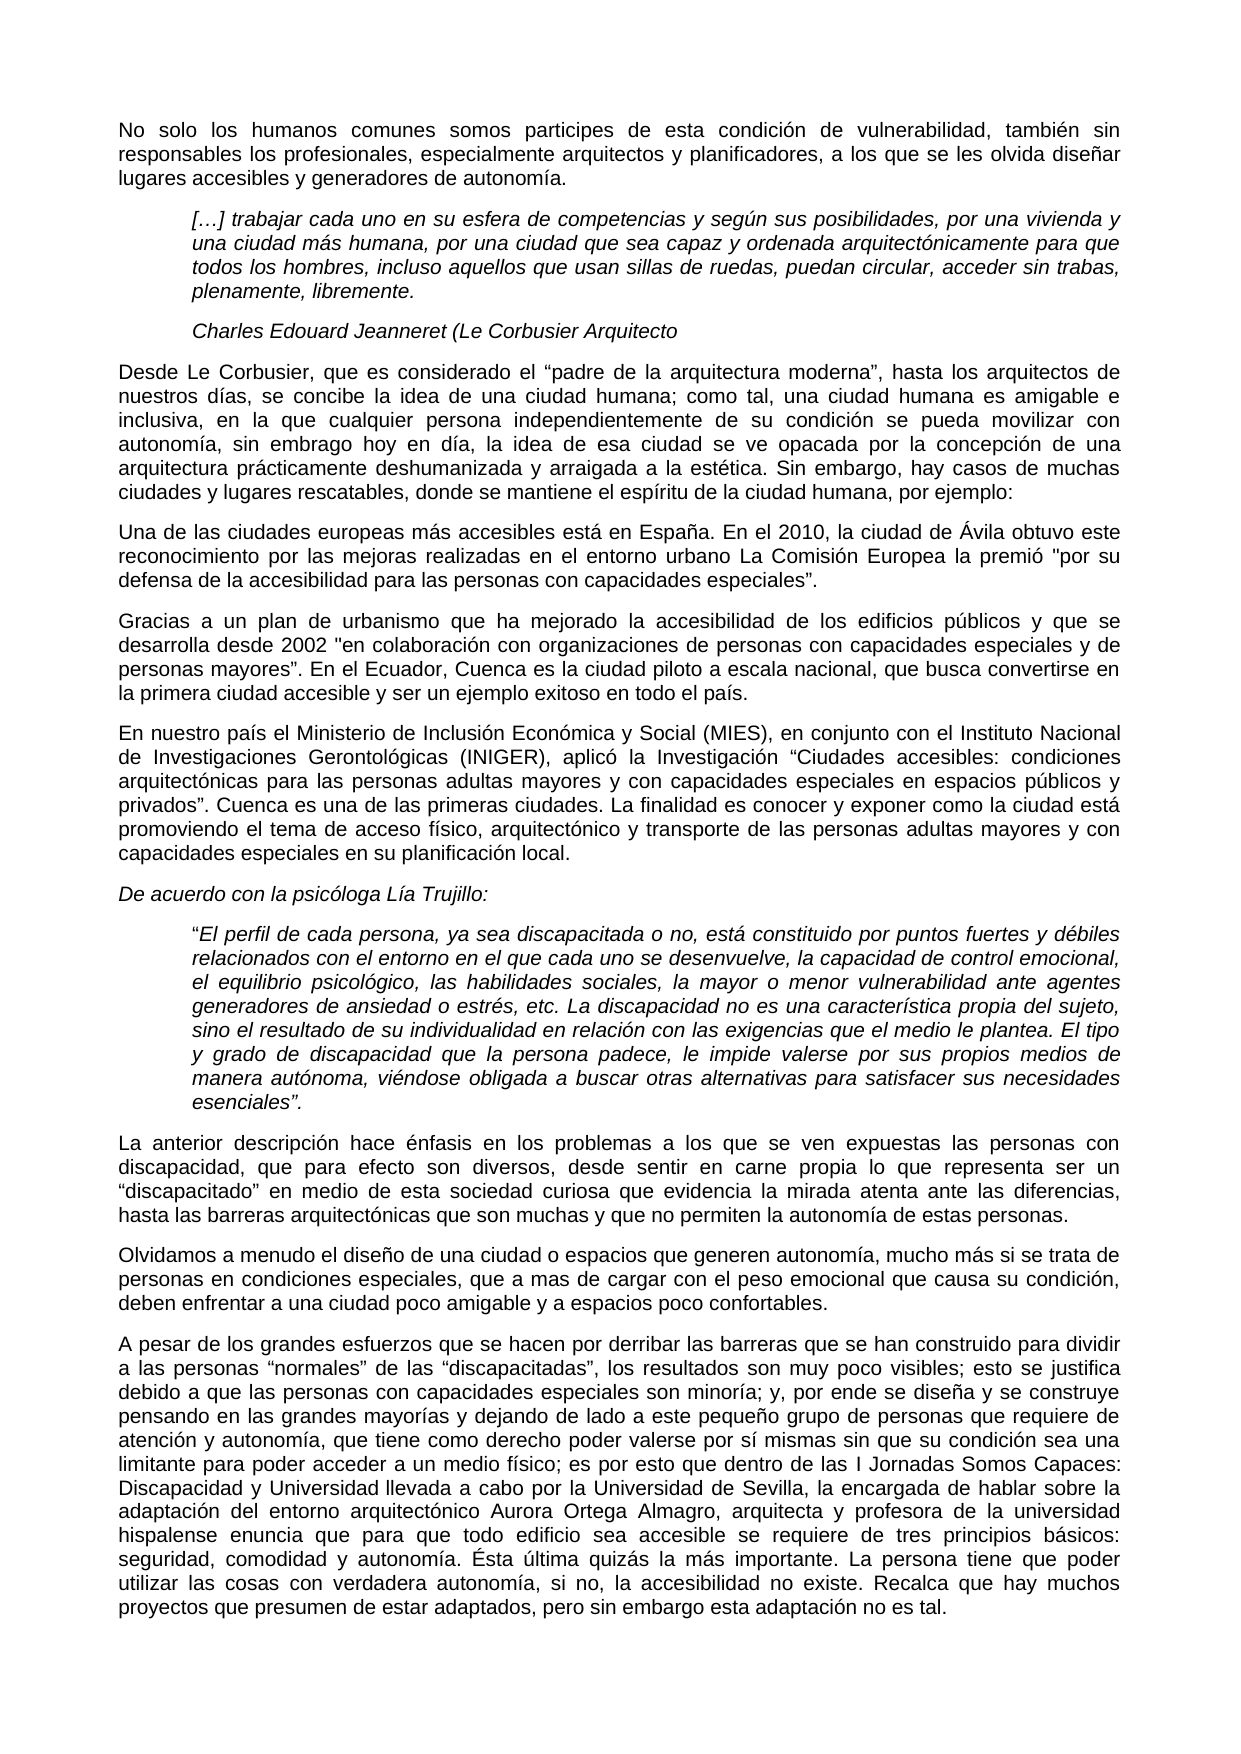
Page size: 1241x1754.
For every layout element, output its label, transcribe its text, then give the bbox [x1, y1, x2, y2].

text “El perfil de cada persona, ya sea discapacitada o no, está constituido por puntos fuertes y débiles relacionados con el entorno en el que cada uno se desenvuelve, la capacidad de control emocional, el equilibrio psicológico, las habilidades sociales, la mayor o menor vulnerabilidad ante agentes generadores de ansiedad o estrés, etc. La discapacidad no es una característica propia del sujeto, sino el resultado de su individualidad en relación con las exigencias que el medio le plantea. El tipo y grado de discapacidad que la persona padece, le impide valerse por sus propios medios de manera autónoma, viéndose obligada a buscar otras alternativas para satisfacer sus necesidades esenciales”. [192, 922, 1122, 1114]
text Olvidamos a menudo el diseño de una ciudad o espacios que generen autonomía, mucho más si se trata de personas en condiciones especiales, que a mas de cargar con el peso emocional que causa su condición, deben enfrentar a una ciudad poco amigable y a espacios poco confortables. [118, 1243, 1122, 1315]
text Una de las ciudades europeas más accesibles está en España. En el 2010, la ciudad de Ávila obtuvo este reconocimiento por las mejoras realizadas en el entorno urbano La Comisión Europea la premió "por su defensa de la accesibilidad para las personas con capacidades especiales”. [118, 520, 1122, 592]
text En nuestro país el Ministerio de Inclusión Económica y Social (MIES), en conjunto con el Instituto Nacional de Investigaciones Gerontológicas (INIGER), aplicó la Investigación “Ciudades accesibles: condiciones arquitectónicas para las personas adultas mayores y con capacidades especiales en espacios públicos y privados”. Cuenca es una de las primeras ciudades. La finalidad es conocer y exponer como la ciudad está promoviendo el tema de acceso físico, arquitectónico y transporte de las personas adultas mayores y con capacidades especiales en su planificación local. [118, 721, 1122, 865]
text […] trabajar cada uno en su esfera de competencias y según sus posibilidades, por una vivienda y una ciudad más humana, por una ciudad que sea capaz y ordenada arquitectónicamente para que todos los hombres, incluso aquellos que usan sillas de ruedas, puedan circular, acceder sin trabas, plenamente, libremente. [192, 207, 1122, 302]
text A pesar de los grandes esfuerzos que se hacen por derribar las barreras que se han construido para dividir a las personas “normales” de las “discapacitadas”, los resultados son muy poco visibles; esto se justifica debido a que las personas con capacidades especiales son minoría; y, por ende se diseña y se construye pensando en las grandes mayorías y dejando de lado a este pequeño grupo de personas que requiere de atención y autonomía, que tiene como derecho poder valerse por sí mismas sin que su condición sea una limitante para poder acceder a un medio físico; es por esto que dentro de las I Jornadas Somos Capaces: Discapacidad y Universidad llevada a cabo por la Universidad de Sevilla, la encargada de hablar sobre la adaptación del entorno arquitectónico Aurora Ortega Almagro, arquitecta y profesora de la universidad hispalense enuncia que para que todo edificio sea accesible se requiere de tres principios básicos: seguridad, comodidad y autonomía. Ésta última quizás la más importante. La persona tiene que poder utilizar las cosas con verdadera autonomía, si no, la accesibilidad no existe. Recalca que hay muchos proyectos que presumen de estar adaptados, pero sin embargo esta adaptación no es tal. [118, 1332, 1122, 1619]
text Charles Edouard Jeanneret (Le Corbusier Arquitecto [192, 319, 1122, 343]
text No solo los humanos comunes somos participes de esta condición de vulnerabilidad, también sin responsables los profesionales, especialmente arquitectos y planificadores, a los que se les olvida diseñar lugares accesibles y generadores de autonomía. [118, 118, 1122, 190]
text Gracias a un plan de urbanismo que ha mejorado la accesibilidad de los edificios públicos y que se desarrolla desde 2002 "en colaboración con organizaciones de personas con capacidades especiales y de personas mayores”. En el Ecuador, Cuenca es la ciudad piloto a escala nacional, que busca convertirse en la primera ciudad accesible y ser un ejemplo exitoso en todo el país. [118, 609, 1122, 704]
text De acuerdo con la psicóloga Lía Trujillo: [118, 882, 1122, 906]
text La anterior descripción hace énfasis en los problemas a los que se ven expuestas las personas con discapacidad, que para efecto son diversos, desde sentir en carne propia lo que representa ser un “discapacitado” en medio de esta sociedad curiosa que evidencia la mirada atenta ante las diferencias, hasta las barreras arquitectónicas que son muchas y que no permiten la autonomía de estas personas. [118, 1131, 1122, 1226]
text Desde Le Corbusier, que es considerado el “padre de la arquitectura moderna”, hasta los arquitectos de nuestros días, se concibe la idea de una ciudad humana; como tal, una ciudad humana es amigable e inclusiva, en la que cualquier persona independientemente de su condición se pueda movilizar con autonomía, sin embrago hoy en día, la idea de esa ciudad se ve opacada por la concepción de una arquitectura prácticamente deshumanizada y arraigada a la estética. Sin embargo, hay casos de muchas ciudades y lugares rescatables, donde se mantiene el espíritu de la ciudad humana, por ejemplo: [118, 360, 1122, 503]
